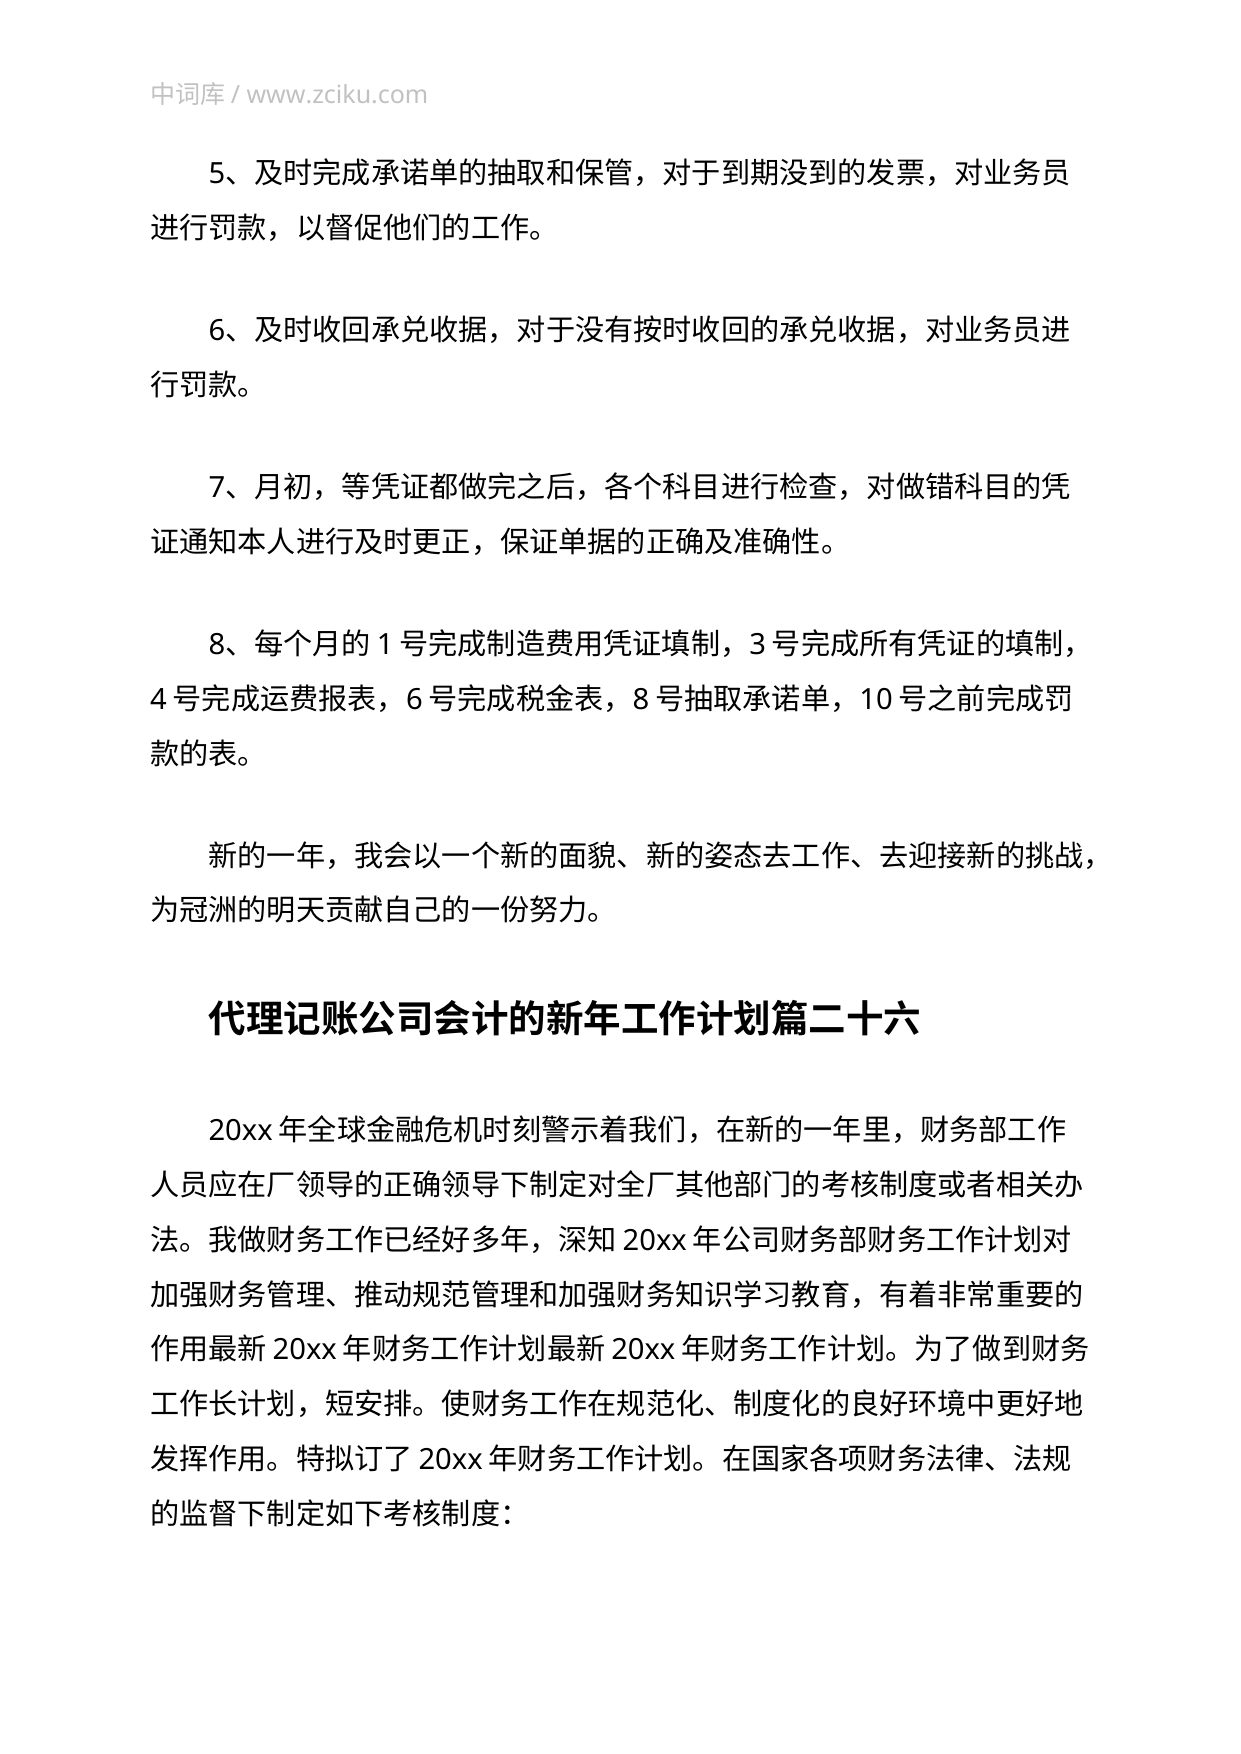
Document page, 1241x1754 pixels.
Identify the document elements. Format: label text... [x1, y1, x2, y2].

text 代理记账公司会计的新年工作计划篇二十六 [150, 989, 1090, 1043]
text 6、及时收回承兑收据，对于没有按时收回的承兑收据，对业务员进行罚款。 [150, 307, 1090, 404]
text 新的一年，我会以一个新的面貌、新的姿态去工作、去迎接新的挑战，为冠洲的明天贡献自己的一份努力。 [150, 832, 1090, 929]
text 7、月初，等凭证都做完之后，各个科目进行检查，对做错科目的凭证通知本人进行及时更正，保证单据的正确及准确性。 [150, 463, 1090, 561]
text 5、及时完成承诺单的抽取和保管，对于到期没到的发票，对业务员进行罚款，以督促他们的工作。 [150, 150, 1090, 247]
text 8、每个月的1号完成制造费用凭证填制，3号完成所有凭证的填制，4号完成运费报表，6号完成税金表，8号抽取承诺单，10号之前完成罚款的表。 [150, 620, 1090, 773]
text 20xx年全球金融危机时刻警示着我们，在新的一年里，财务部工作人员应在厂领导的正确领导下制定对全厂其他部门的考核制度或者相关办法。我做财务工作已经好多年，深知20xx年公司财务部财务工作计划对加强财务管理、推动规范管理和加强财务知识学习教育，有着非常重要的作用最新20xx年财务工作计划最新20xx年财务工作计划。为了做到财务工作长计划，短安排。使财务工作在规范化、制度化的良好环境中更好地发挥作用。特拟订了20xx年财务工作计划。在国家各项财务法律、法规的监督下制定如下考核制度： [150, 1106, 1090, 1533]
